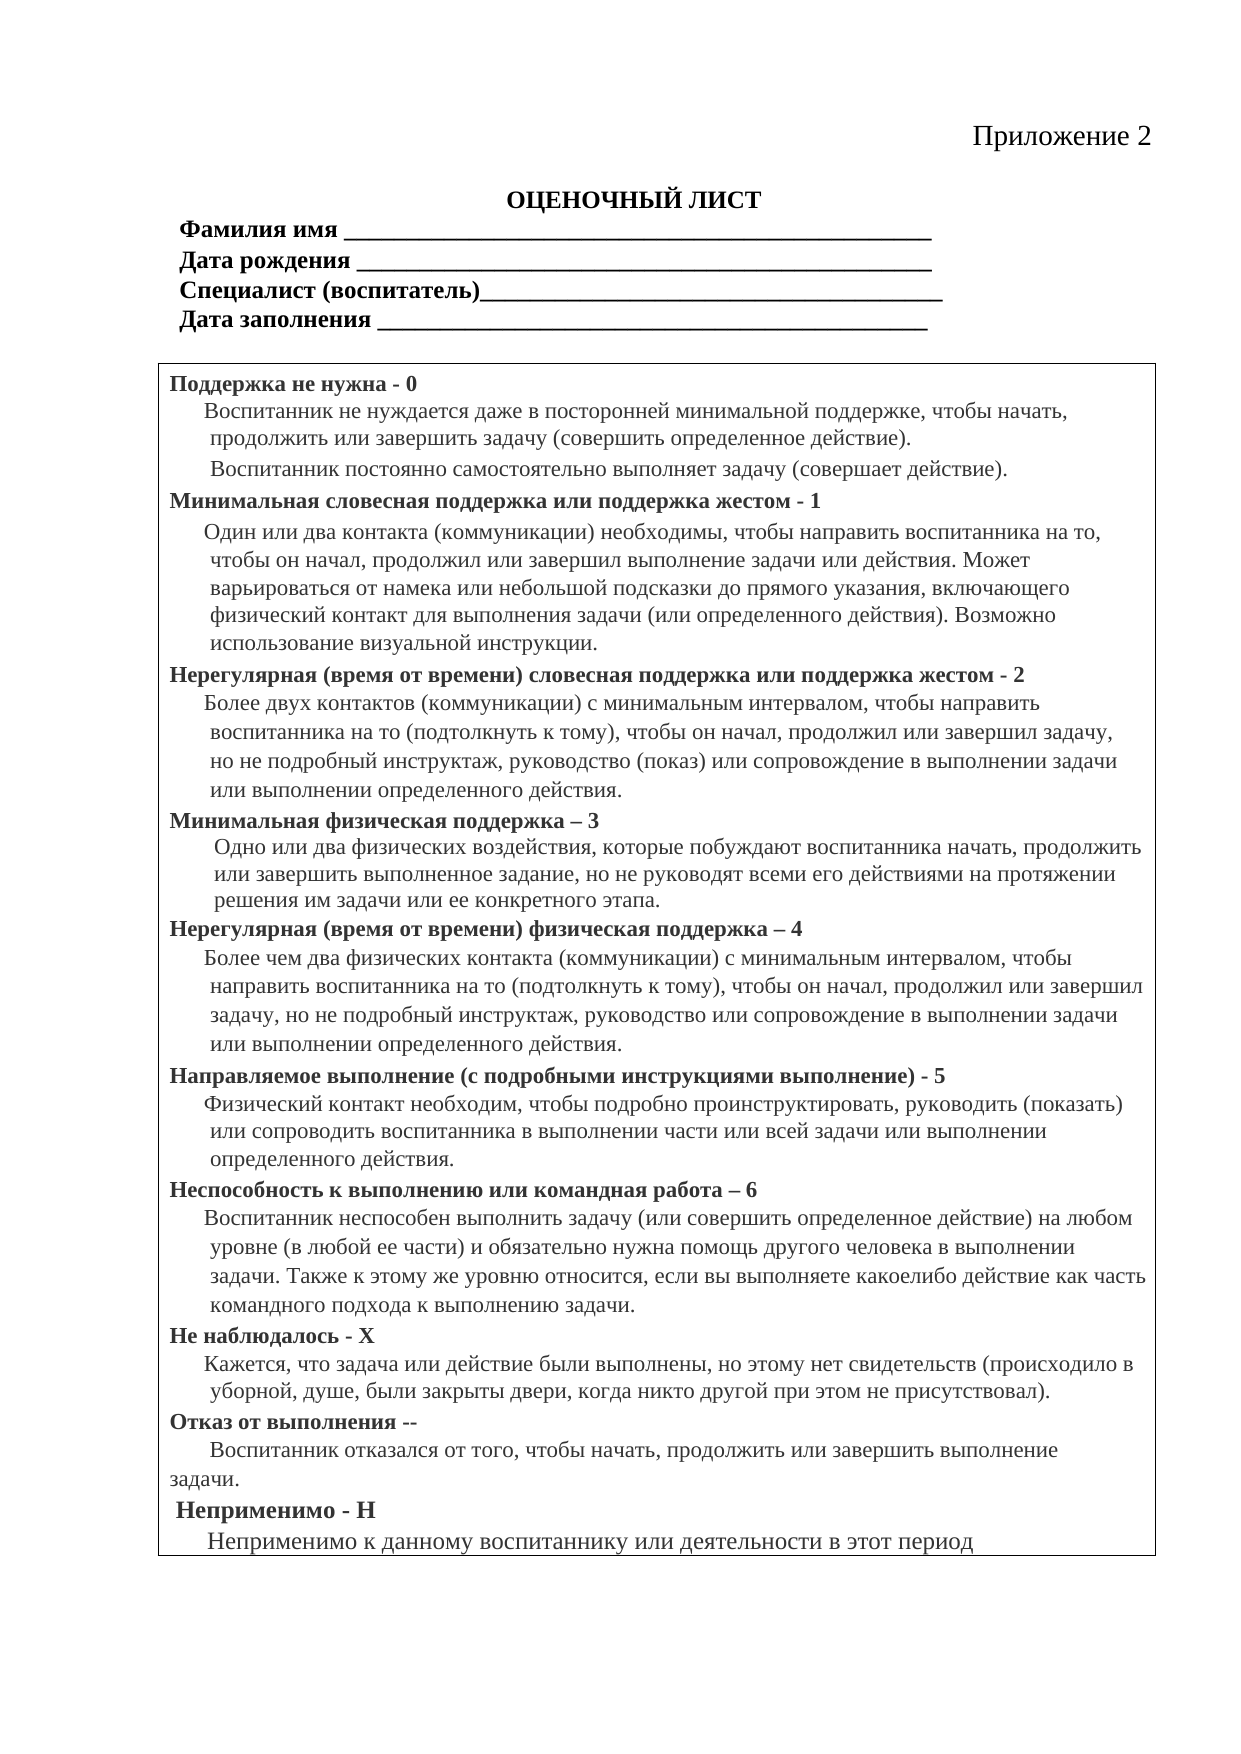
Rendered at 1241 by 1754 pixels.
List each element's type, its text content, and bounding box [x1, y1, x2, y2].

text Дата рождения ______________________________________________ [179, 246, 1152, 274]
table_header Поддержка не нужна - 0 Воспитанник не нуждается даже в посторонней минимальной поддержке, чтобы начать, продолжить или завершить задачу (совершить определенное действие). Воспитанник постоянно самостоятельно выполняет задачу (совершает действие). Минимальная словесная поддержка или поддержка жестом - 1 Один или два контакта (коммуникации) необходимы, чтобы направить воспитанника на то, чтобы он начал, продолжил или завершил выполнение задачи или действия. Может варьироваться от намека или небольшой подсказки до прямого указания, включающего физический контакт для выполнения задачи (или определенного действия). Возможно использование визуальной инструкции. Нерегулярная (время от времени) словесная поддержка или поддержка жестом - 2 Более двух контактов (коммуникации) с минимальным интервалом, чтобы направить воспитанника на то (подтолкнуть к тому), чтобы он начал, продолжил или завершил задачу, но не подробный инструктаж, руководство (показ) или сопровождение в выполнении задачи или выполнении определенного действия. Минимальная физическая поддержка – 3 Одно или два физических воздействия, которые побуждают воспитанника начать, продолжить или завершить выполненное задание, но не руководят всеми его действиями на протяжении решения им задачи или ее конкретного этапа. Нерегулярная (время от времени) физическая поддержка – 4 Более чем два физических контакта (коммуникации) с минимальным интервалом, чтобы направить воспитанника на то (подтолкнуть к тому), чтобы он начал, продолжил или завершил задачу, но не подробный инструктаж, руководство или сопровождение в выполнении задачи или выполнении определенного действия. Направляемое выполнение (с подробными инструкциями выполнение) - 5 Физический контакт необходим, чтобы подробно проинструктировать, руководить (показать) или сопроводить воспитанника в выполнении части или всей задачи или выполнении определенного действия. Неспособность к выполнению или командная работа – 6 Воспитанник неспособен выполнить задачу (или совершить определенное действие) на любом уровне (в любой ее части) и обязательно нужна помощь другого человека в выполнении задачи. Также к этому же уровню относится, если вы выполняете какоелибо действие как часть командного подхода к выполнению задачи. Не наблюдалось - Х Кажется, что задача или действие были выполнены, но этому нет свидетельств (происходило в уборной, душе, были закрыты двери, когда никто другой при этом не присутствовал). Отказ от выполнения -- Воспитанник отказался от того, чтобы начать, продолжить или завершить выполнение задачи. Неприменимо - Н Неприменимо к данному воспитаннику или деятельности в этот период [159, 364, 1155, 1555]
text Дата заполнения ____________________________________________ [179, 304, 1152, 333]
text Приложение 2 [177, 118, 1152, 152]
text ОЦЕНОЧНЫЙ ЛИСТ [177, 185, 1091, 214]
text Специалист (воспитатель)_____________________________________ [179, 275, 1152, 303]
text Фамилия имя _______________________________________________ [179, 214, 1152, 243]
